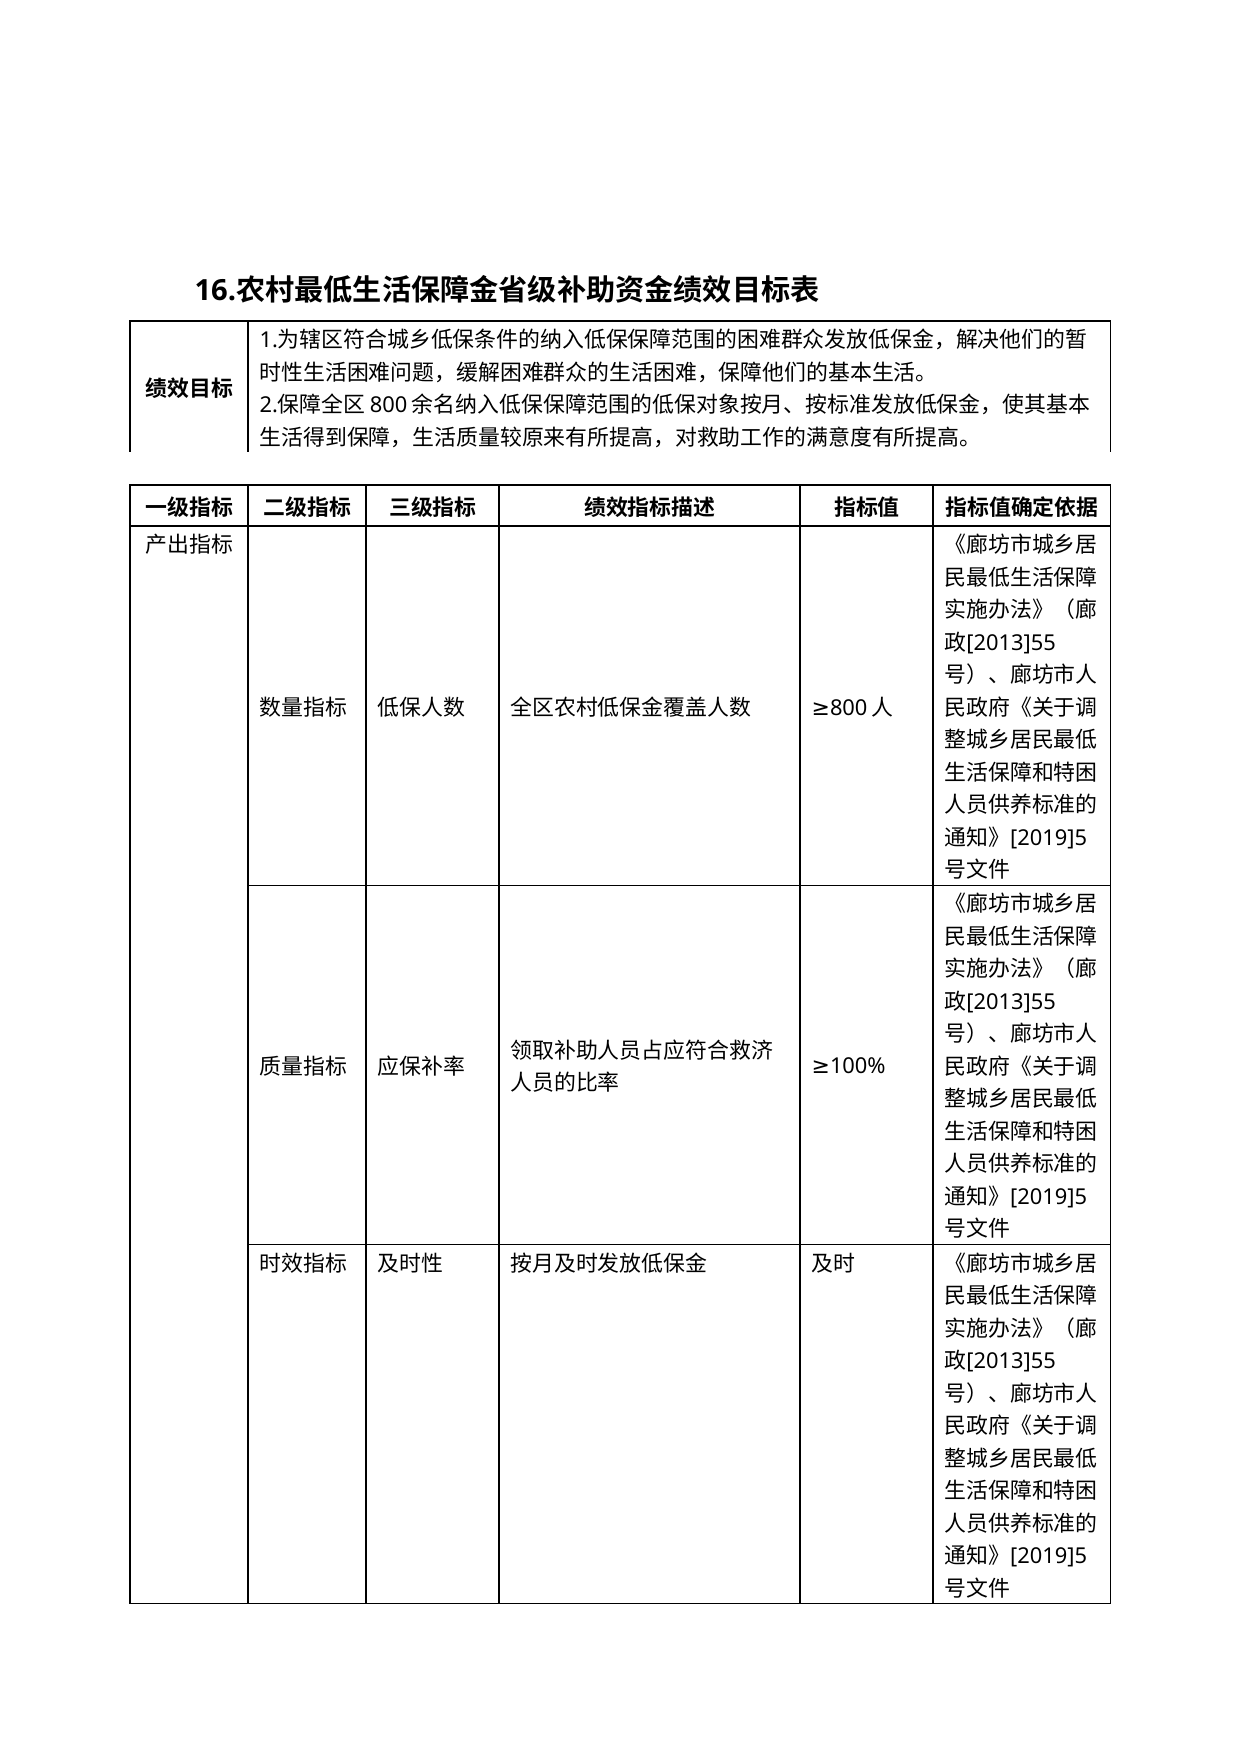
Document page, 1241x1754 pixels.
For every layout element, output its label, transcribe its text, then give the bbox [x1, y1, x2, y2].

table_cell 领取补助人员占应符合救济人员的比率 [500, 886, 799, 1243]
table_cell ≥100% [801, 886, 932, 1243]
table_cell 及时 [801, 1245, 932, 1603]
table_header 1.为辖区符合城乡低保条件的纳入低保保障范围的困难群众发放低保金，解决他们的暂时性生活困难问题，缓解困难群众的生活困难，保障他们的基本生活。 2.保障全区800余名纳入低保保障范围的低保对象按月、按标准发放低保金，使其基本生活得到保障，生活质量较原来有所提高，对救助工作的满意度有所提高。 [249, 322, 1110, 452]
table_cell 《廊坊市城乡居民最低生活保障实施办法》（廊政[2013]55号）、廊坊市人民政府《关于调整城乡居民最低生活保障和特困人员供养标准的通知》[2019]5号文件 [934, 527, 1110, 884]
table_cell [934, 1245, 1110, 1603]
table_header 二级指标 [249, 486, 365, 525]
table_header 一级指标 [131, 486, 247, 525]
table_header 指标值 [801, 486, 932, 525]
table_cell 按月及时发放低保金 [500, 1245, 799, 1603]
table_cell 及时性 [367, 1245, 498, 1603]
text 16.农村最低生活保障金省级补助资金绩效目标表 [136, 255, 1104, 320]
table_cell 应保补率 [367, 886, 498, 1243]
table_cell 质量指标 [249, 886, 365, 1243]
table_cell 全区农村低保金覆盖人数 [500, 527, 799, 884]
table_header 三级指标 [367, 486, 498, 525]
table_cell ≥800人 [801, 527, 932, 884]
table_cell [934, 886, 1110, 1243]
table_header 绩效目标 [131, 322, 247, 452]
table_header 绩效指标描述 [500, 486, 799, 525]
table_cell 产出指标 [131, 527, 247, 1603]
table_cell 数量指标 [249, 527, 365, 884]
table_cell 低保人数 [367, 527, 498, 884]
table_cell 时效指标 [249, 1245, 365, 1603]
table_header 指标值确定依据 [934, 486, 1110, 525]
